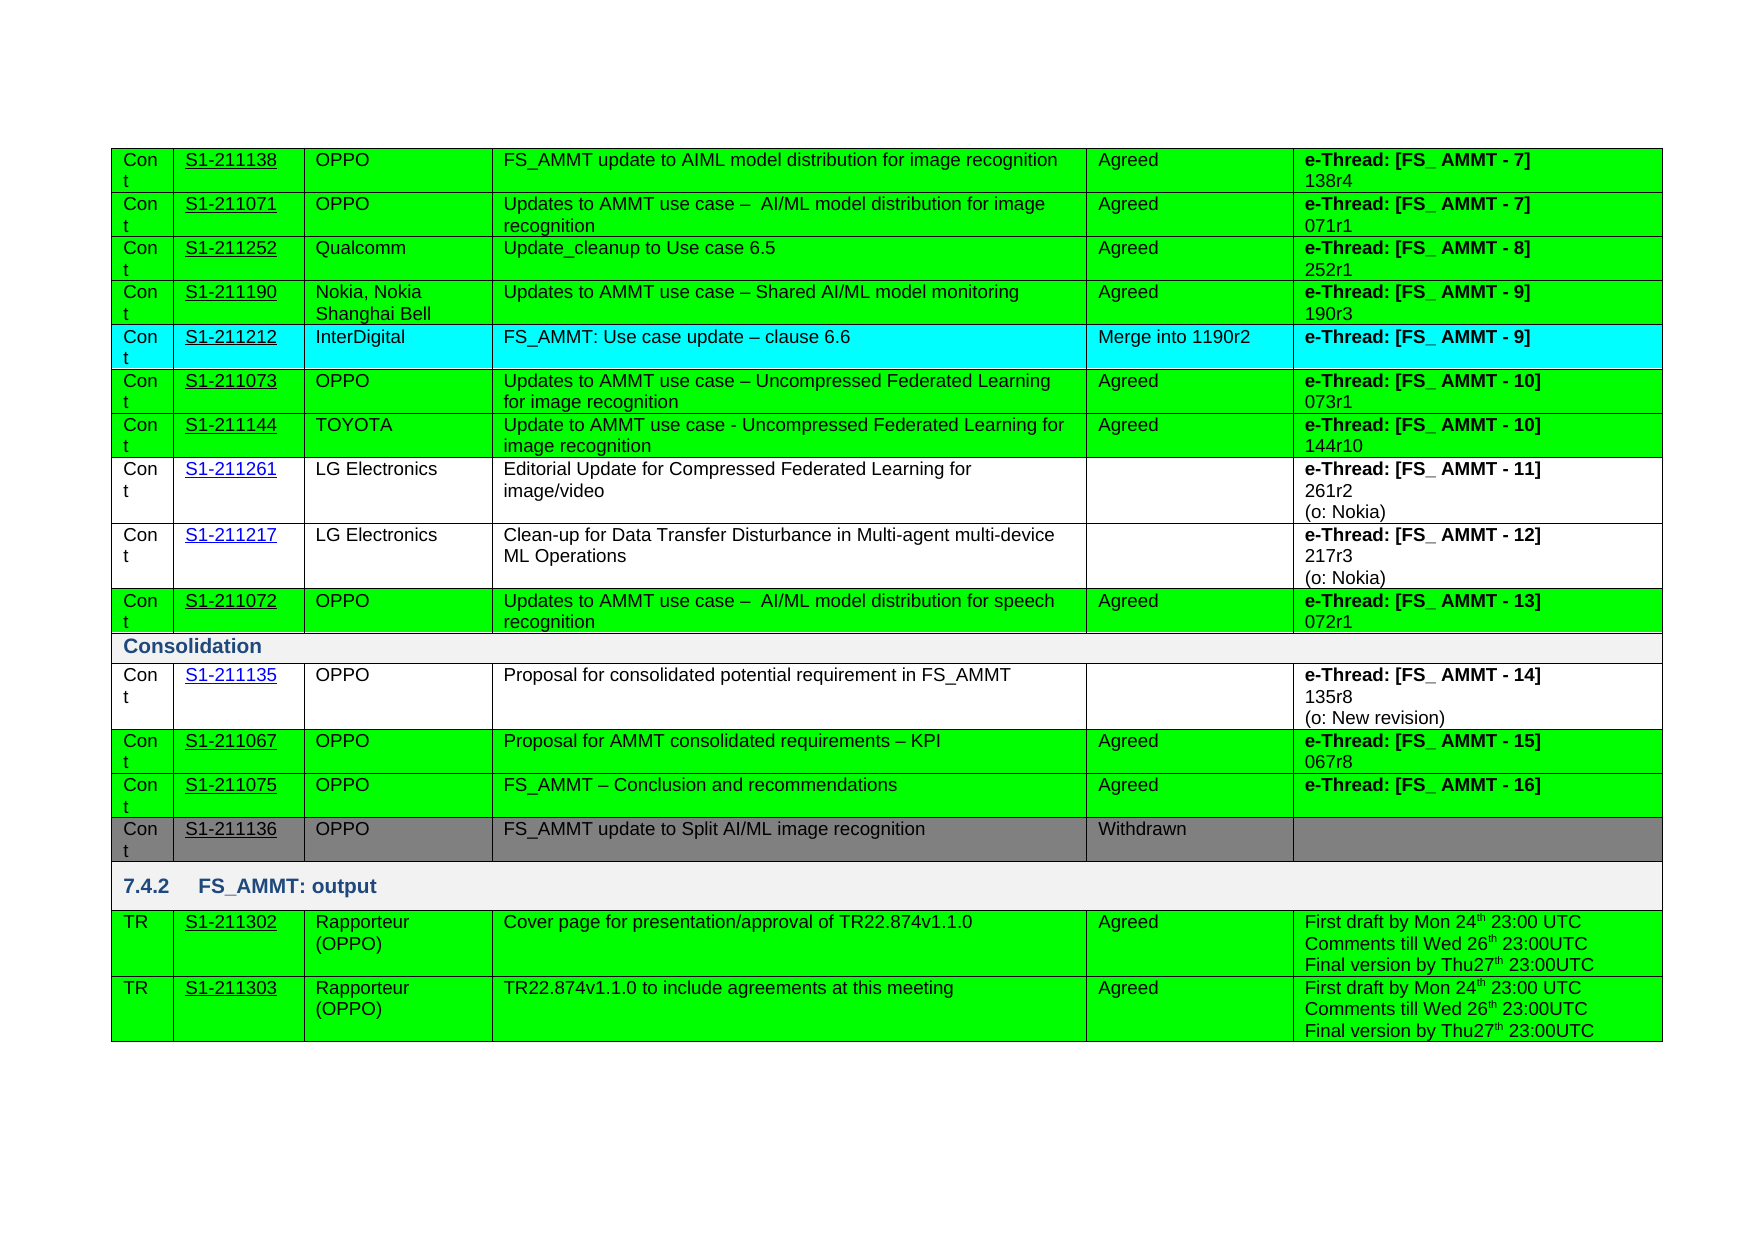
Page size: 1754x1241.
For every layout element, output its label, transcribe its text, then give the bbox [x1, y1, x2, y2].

table_cell First draft by Mon 24th 23:00 UTC Comments till Wed 26th 23:00UTC Final version by Thu27th 23:00UTC [1294, 911, 1662, 976]
table_cell S1-211138 [174, 149, 304, 192]
table_cell Cont [112, 414, 173, 457]
table_cell Agreed [1087, 977, 1293, 1041]
table_cell Clean-up for Data Transfer Disturbance in Multi-agent multi-device ML Operations [493, 524, 1086, 588]
table_cell Agreed [1087, 589, 1293, 632]
table_cell Cont [112, 589, 173, 632]
table_cell e-Thread: [FS_ AMMT - 10] 144r10 [1294, 414, 1662, 457]
table_cell S1-211072 [174, 589, 304, 632]
table_cell Withdrawn [1087, 818, 1293, 861]
table_cell Agreed [1087, 281, 1293, 324]
table_cell OPPO [305, 774, 492, 817]
table_cell Cont [112, 524, 173, 588]
table_cell Agreed [1087, 774, 1293, 817]
table_cell TR [112, 977, 173, 1041]
table_cell Agreed [1087, 237, 1293, 280]
table_cell S1-211302 [174, 911, 304, 976]
table_cell TR [112, 911, 173, 976]
table_cell e-Thread: [FS_ AMMT - 16] [1294, 774, 1662, 817]
table_cell OPPO [305, 664, 492, 729]
table_cell Agreed [1087, 370, 1293, 413]
table_cell Proposal for AMMT consolidated requirements – KPI [493, 730, 1086, 773]
table_cell S1-211073 [174, 370, 304, 413]
table_cell Agreed [1087, 911, 1293, 976]
table_cell Nokia, Nokia Shanghai Bell [305, 281, 492, 324]
table_cell FS_AMMT: output [112, 862, 1662, 910]
table_cell S1-211136 [174, 818, 304, 861]
table_cell e-Thread: [FS_ AMMT - 9] [1294, 325, 1662, 368]
table_cell S1-211303 [174, 977, 304, 1041]
table_cell [1294, 818, 1662, 861]
table_cell FS_AMMT update to Split AI/ML image recognition [493, 818, 1086, 861]
table_cell Cover page for presentation/approval of TR22.874v1.1.0 [493, 911, 1086, 976]
table_cell Cont [112, 237, 173, 280]
table_cell Cont [112, 774, 173, 817]
table_cell Editorial Update for Compressed Federated Learning for image/video [493, 458, 1086, 523]
table_cell Update_cleanup to Use case 6.5 [493, 237, 1086, 280]
table_cell Merge into 1190r2 [1087, 325, 1293, 368]
table_cell Rapporteur (OPPO) [305, 977, 492, 1041]
table_cell Cont [112, 193, 173, 236]
table_cell S1-211212 [174, 325, 304, 368]
table_cell LG Electronics [305, 458, 492, 523]
table_cell e-Thread: [FS_ AMMT - 15] 067r8 [1294, 730, 1662, 773]
table_cell [1087, 524, 1293, 588]
table_cell [1087, 458, 1293, 523]
table_cell S1-211190 [174, 281, 304, 324]
table_cell Consolidation [112, 634, 1662, 663]
table_cell Rapporteur (OPPO) [305, 911, 492, 976]
table_cell Updates to AMMT use case – Shared AI/ML model monitoring [493, 281, 1086, 324]
table_cell Cont [112, 664, 173, 729]
table_cell S1-211252 [174, 237, 304, 280]
table_cell FS_AMMT update to AIML model distribution for image recognition [493, 149, 1086, 192]
table_cell S1-211067 [174, 730, 304, 773]
table_cell e-Thread: [FS_ AMMT - 7] 071r1 [1294, 193, 1662, 236]
table_cell Update to AMMT use case - Uncompressed Federated Learning for image recognition [493, 414, 1086, 457]
table_cell Updates to AMMT use case – AI/ML model distribution for speech recognition [493, 589, 1086, 632]
table_cell Cont [112, 818, 173, 861]
table_cell OPPO [305, 370, 492, 413]
table_cell Cont [112, 281, 173, 324]
table_cell Updates to AMMT use case – AI/ML model distribution for image recognition [493, 193, 1086, 236]
table_cell TOYOTA [305, 414, 492, 457]
table_cell Agreed [1087, 149, 1293, 192]
table_cell Agreed [1087, 193, 1293, 236]
table_cell S1-211135 [174, 664, 304, 729]
table_cell [1087, 664, 1293, 729]
table_cell e-Thread: [FS_ AMMT - 13] 072r1 [1294, 589, 1662, 632]
table_cell e-Thread: [FS_ AMMT - 9] 190r3 [1294, 281, 1662, 324]
table_cell Qualcomm [305, 237, 492, 280]
table_cell e-Thread: [FS_ AMMT - 8] 252r1 [1294, 237, 1662, 280]
table_cell OPPO [305, 730, 492, 773]
table_cell LG Electronics [305, 524, 492, 588]
table_cell Proposal for consolidated potential requirement in FS_AMMT [493, 664, 1086, 729]
table_cell e-Thread: [FS_ AMMT - 11] 261r2 (o: Nokia) [1294, 458, 1662, 523]
table_cell Agreed [1087, 414, 1293, 457]
table_cell OPPO [305, 589, 492, 632]
table_cell Cont [112, 325, 173, 368]
table_cell S1-211144 [174, 414, 304, 457]
table_cell FS_AMMT: Use case update – clause 6.6 [493, 325, 1086, 368]
table_cell Cont [112, 370, 173, 413]
table_cell Cont [112, 458, 173, 523]
table_cell Agreed [1087, 730, 1293, 773]
table_cell First draft by Mon 24th 23:00 UTC Comments till Wed 26th 23:00UTC Final version by Thu27th 23:00UTC [1294, 977, 1662, 1041]
table_cell S1-211217 [174, 524, 304, 588]
table_cell S1-211261 [174, 458, 304, 523]
table_cell InterDigital [305, 325, 492, 368]
table_cell e-Thread: [FS_ AMMT - 10] 073r1 [1294, 370, 1662, 413]
table_cell OPPO [305, 149, 492, 192]
table_cell FS_AMMT – Conclusion and recommendations [493, 774, 1086, 817]
table_cell OPPO [305, 818, 492, 861]
table_cell S1-211071 [174, 193, 304, 236]
table_cell OPPO [305, 193, 492, 236]
table_cell e-Thread: [FS_ AMMT - 12] 217r3 (o: Nokia) [1294, 524, 1662, 588]
table_cell Cont [112, 149, 173, 192]
table_cell Updates to AMMT use case – Uncompressed Federated Learning for image recognition [493, 370, 1086, 413]
table_cell TR22.874v1.1.0 to include agreements at this meeting [493, 977, 1086, 1041]
table_cell S1-211075 [174, 774, 304, 817]
table_cell Cont [112, 730, 173, 773]
table_cell e-Thread: [FS_ AMMT - 7] 138r4 [1294, 149, 1662, 192]
table_cell e-Thread: [FS_ AMMT - 14] 135r8 (o: New revision) [1294, 664, 1662, 729]
